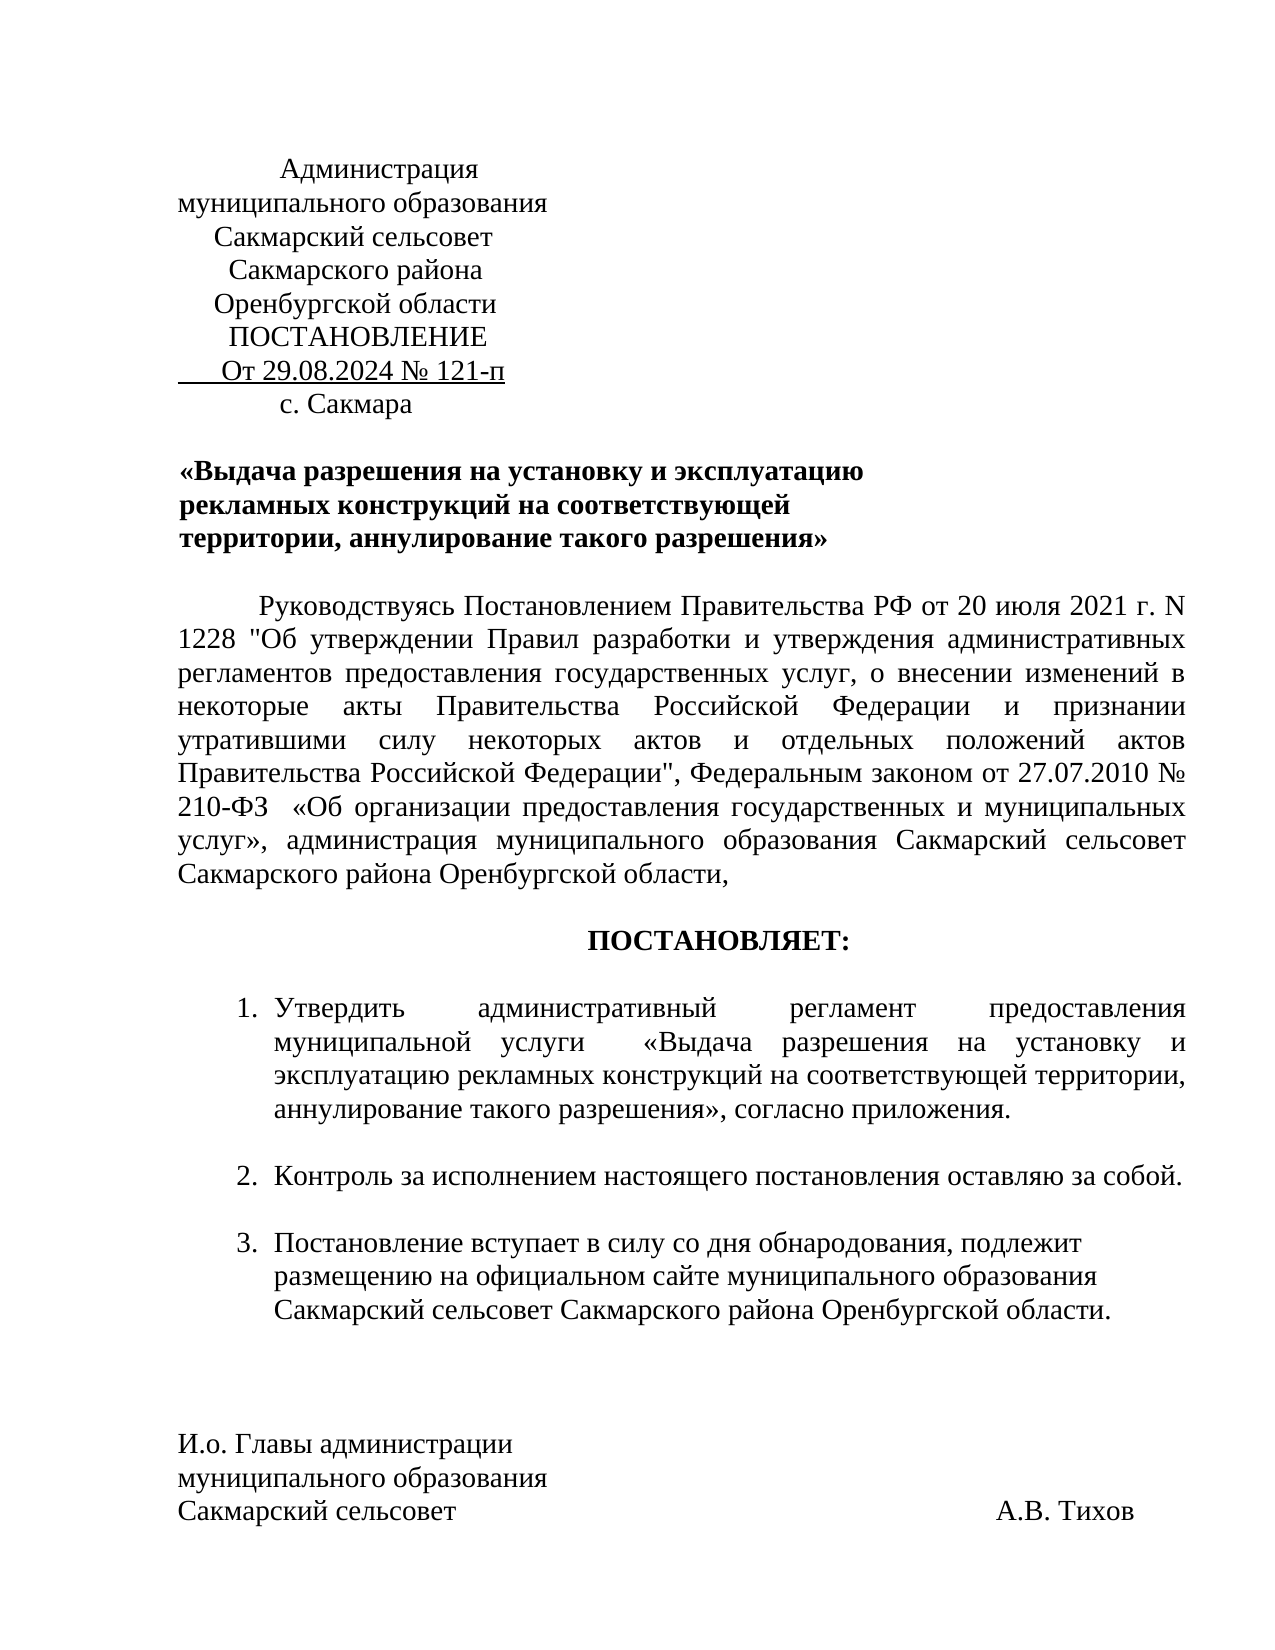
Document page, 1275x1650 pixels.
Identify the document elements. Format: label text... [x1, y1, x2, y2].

text Сакмарский сельсовет А.В. Тихов [177, 1493, 1186, 1527]
text «Выдача разрешения на установку и эксплуатацию [179, 453, 1180, 487]
list Контроль за исполнением настоящего постановления оставляю за собой. [236, 1158, 1186, 1191]
text Сакмарского района [177, 252, 1186, 286]
list Постановление вступает в силу со дня обнародования, подлежит размещению на официальном сайте муниципального образования Сакмарский сельсовет Сакмарского района Оренбургской области. [236, 1225, 1186, 1326]
text Сакмарский сельсовет [177, 219, 1186, 252]
text От 29.08.2024 № 121-п [177, 353, 1186, 386]
text И.о. Главы администрации [177, 1426, 1186, 1460]
text ПОСТАНОВЛЕНИЕ [177, 319, 1186, 353]
text Руководствуясь Постановлением Правительства РФ от 20 июля 2021 г. N 1228 "Об утверждении Правил разработки и утверждения административных регламентов предоставления государственных услуг, о внесении изменений в некоторые акты Правительства Российской Федерации и признании утратившими силу некоторых актов и отдельных положений актов Правительства Российской Федерации", Федеральным законом от 27.07.2010 № 210-ФЗ «Об организации предоставления государственных и муниципальных услуг», администрация муниципального образования Сакмарский сельсовет Сакмарского района Оренбургской области, [177, 588, 1186, 889]
text муниципального образования [177, 1460, 1186, 1493]
text Оренбургской области [177, 286, 1186, 319]
text Администрация [177, 152, 1175, 185]
text муниципального образования [177, 185, 1186, 219]
text с. Сакмара [177, 386, 1186, 420]
text ПОСТАНОВЛЯЕТ: [177, 923, 1186, 957]
list Утвердить административный регламент предоставления муниципальной услуги «Выдача разрешения на установку и эксплуатацию рекламных конструкций на соответствующей территории, аннулирование такого разрешения», согласно приложения. [236, 990, 1186, 1124]
text территории, аннулирование такого разрешения» [179, 521, 1180, 554]
text рекламных конструкций на соответствующей [179, 487, 1180, 521]
